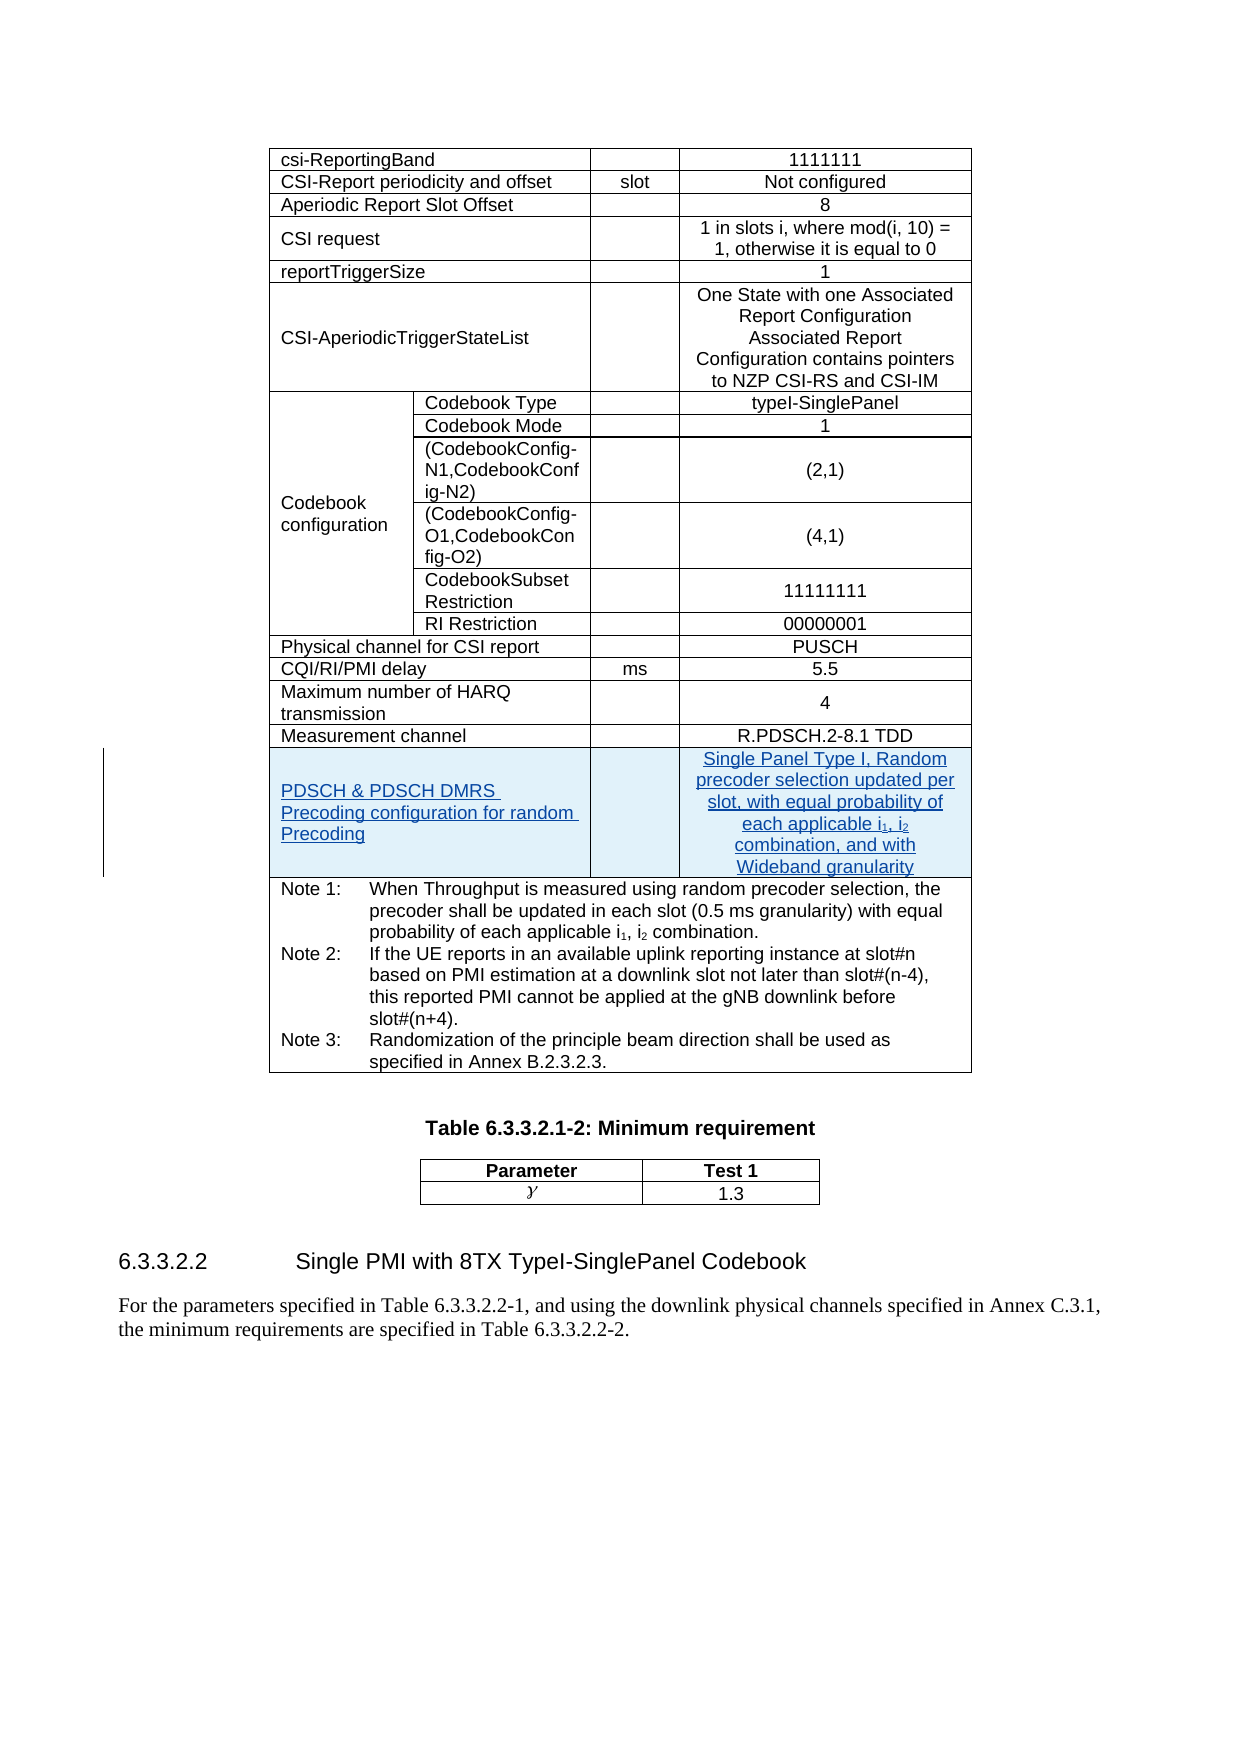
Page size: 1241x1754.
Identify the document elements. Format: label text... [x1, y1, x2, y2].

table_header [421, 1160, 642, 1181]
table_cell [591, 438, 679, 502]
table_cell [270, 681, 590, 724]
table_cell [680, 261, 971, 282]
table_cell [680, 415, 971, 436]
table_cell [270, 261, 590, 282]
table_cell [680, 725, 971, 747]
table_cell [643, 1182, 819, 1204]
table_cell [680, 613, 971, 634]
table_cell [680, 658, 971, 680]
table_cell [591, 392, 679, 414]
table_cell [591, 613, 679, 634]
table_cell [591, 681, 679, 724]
text Table 6.3.3.2.1-2: Minimum requirement [118, 1116, 1122, 1140]
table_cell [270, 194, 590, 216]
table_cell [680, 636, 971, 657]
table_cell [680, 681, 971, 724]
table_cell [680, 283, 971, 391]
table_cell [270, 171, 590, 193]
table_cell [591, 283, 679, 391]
subtitle 6.3.3.2.2 Single PMI with 8TX TypeI-SinglePanel Codebook [118, 1248, 1122, 1274]
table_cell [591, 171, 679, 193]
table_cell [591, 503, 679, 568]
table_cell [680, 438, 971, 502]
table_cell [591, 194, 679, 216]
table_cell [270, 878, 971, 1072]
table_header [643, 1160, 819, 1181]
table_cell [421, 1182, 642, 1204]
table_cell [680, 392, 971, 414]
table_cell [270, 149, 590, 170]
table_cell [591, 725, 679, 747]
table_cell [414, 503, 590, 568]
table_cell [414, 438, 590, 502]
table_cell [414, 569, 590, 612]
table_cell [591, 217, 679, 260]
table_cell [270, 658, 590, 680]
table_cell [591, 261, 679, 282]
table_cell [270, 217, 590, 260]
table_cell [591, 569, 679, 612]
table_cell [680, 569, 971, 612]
text For the parameters specified in Table 6.3.3.2.2-1, and using the downlink physical channels specified in Annex C.3.1, the minimum requirements are specified in Table 6.3.3.2.2-2. [118, 1293, 1122, 1341]
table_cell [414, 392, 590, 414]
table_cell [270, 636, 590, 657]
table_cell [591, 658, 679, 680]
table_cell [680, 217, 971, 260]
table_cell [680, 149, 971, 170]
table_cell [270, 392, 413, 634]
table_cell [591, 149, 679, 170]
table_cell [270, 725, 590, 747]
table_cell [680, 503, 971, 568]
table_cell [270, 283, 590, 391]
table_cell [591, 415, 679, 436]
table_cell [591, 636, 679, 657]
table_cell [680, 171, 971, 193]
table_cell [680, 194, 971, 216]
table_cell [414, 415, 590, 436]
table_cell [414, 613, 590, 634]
